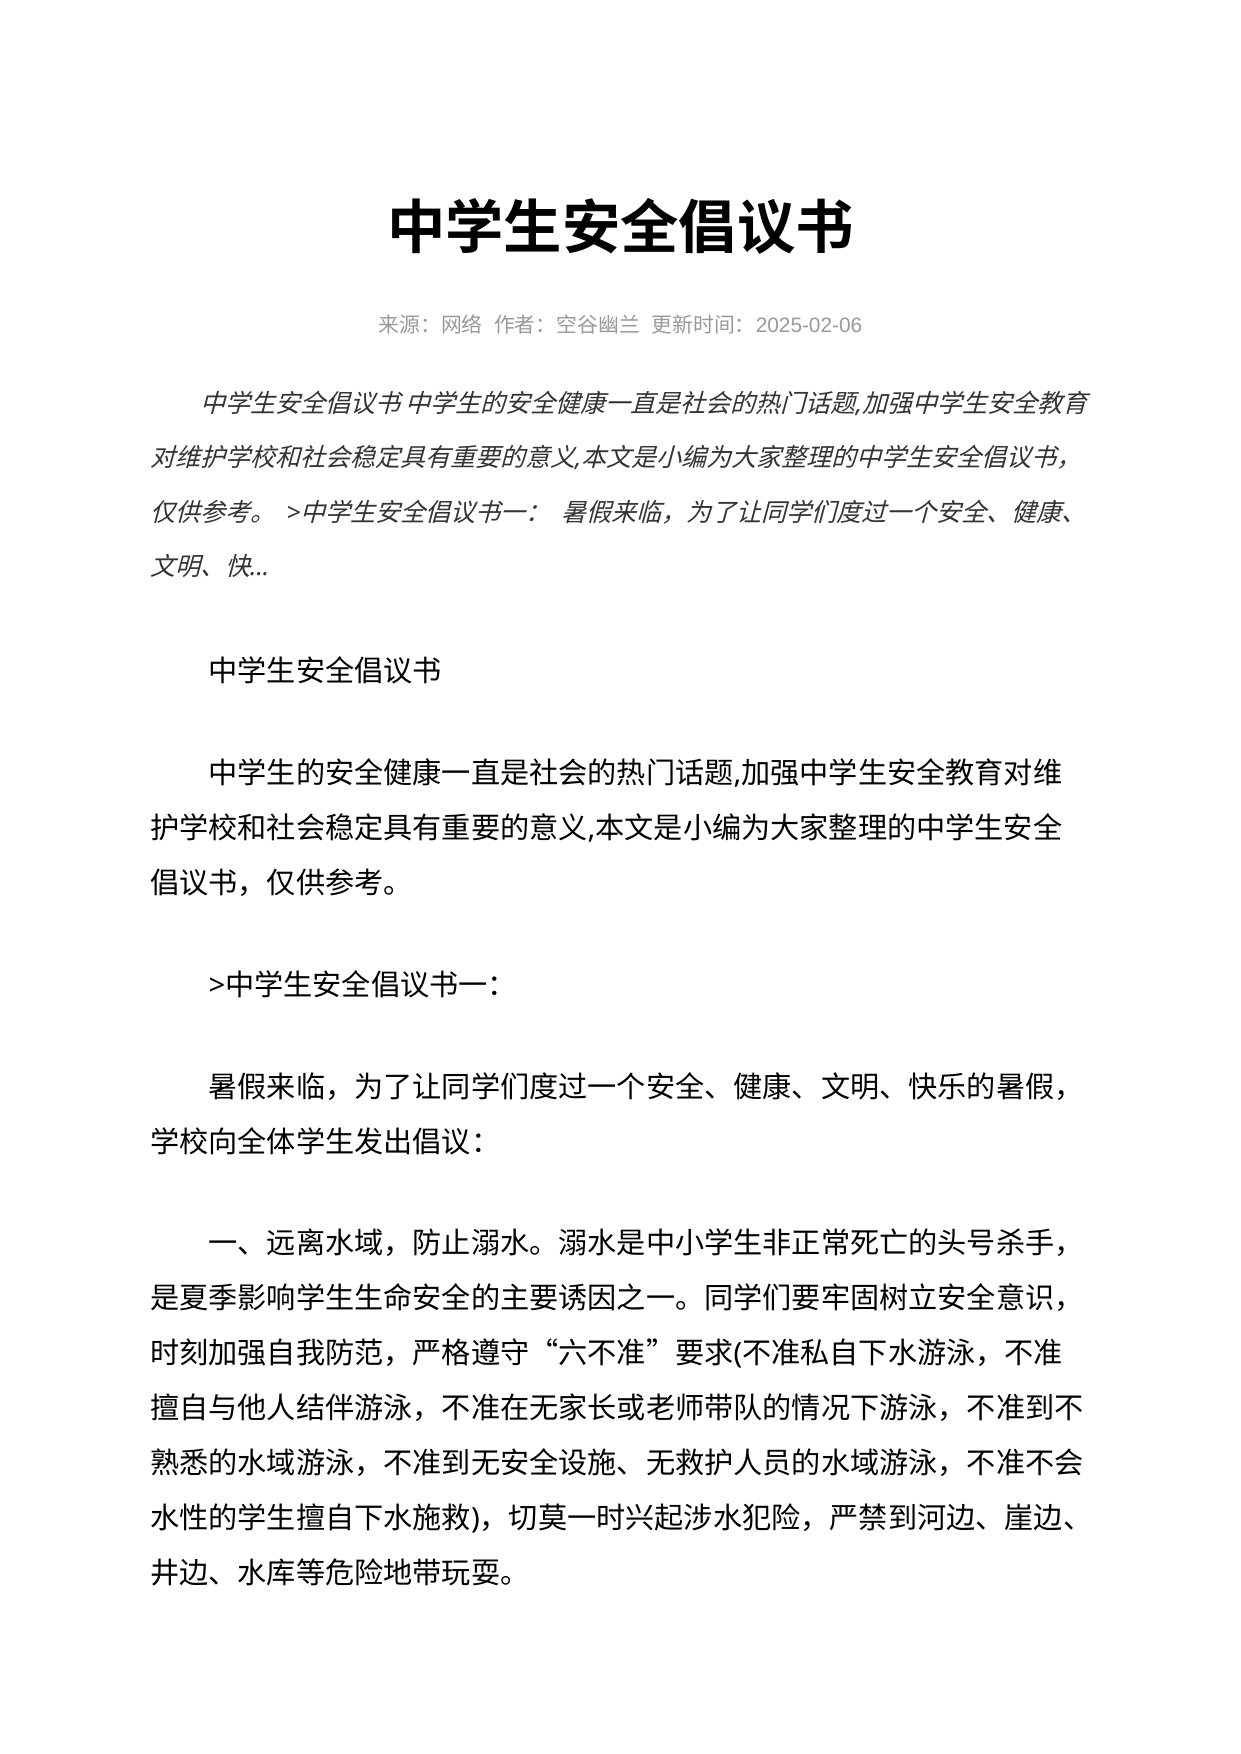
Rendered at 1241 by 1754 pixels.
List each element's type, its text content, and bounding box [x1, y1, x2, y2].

text 来源：网络 作者：空谷幽兰 更新时间：2025-02-06 [150, 313, 1090, 337]
text 中学生的安全健康一直是社会的热门话题,加强中学生安全教育对维护学校和社会稳定具有重要的意义,本文是小编为大家整理的中学生安全倡议书，仅供参考。 [150, 749, 1090, 902]
text 一、远离水域，防止溺水。溺水是中小学生非正常死亡的头号杀手，是夏季影响学生生命安全的主要诱因之一。同学们要牢固树立安全意识，时刻加强自我防范，严格遵守“六不准”要求(不准私自下水游泳，不准擅自与他人结伴游泳，不准在无家长或老师带队的情况下游泳，不准到不熟悉的水域游泳，不准到无安全设施、无救护人员的水域游泳，不准不会水性的学生擅自下水施救)，切莫一时兴起涉水犯险，严禁到河边、崖边、井边、水库等危险地带玩耍。 [150, 1220, 1090, 1592]
text 中学生安全倡议书 [150, 648, 1090, 690]
subtitle 中学生安全倡议书 [150, 181, 1090, 266]
text >中学生安全倡议书一： [150, 961, 1090, 1004]
text 中学生安全倡议书 中学生的安全健康一直是社会的热门话题,加强中学生安全教育对维护学校和社会稳定具有重要的意义,本文是小编为大家整理的中学生安全倡议书，仅供参考。 >中学生安全倡议书一： 暑假来临，为了让同学们度过一个安全、健康、文明、快... [150, 383, 1090, 583]
text 暑假来临，为了让同学们度过一个安全、健康、文明、快乐的暑假，学校向全体学生发出倡议： [150, 1063, 1090, 1161]
